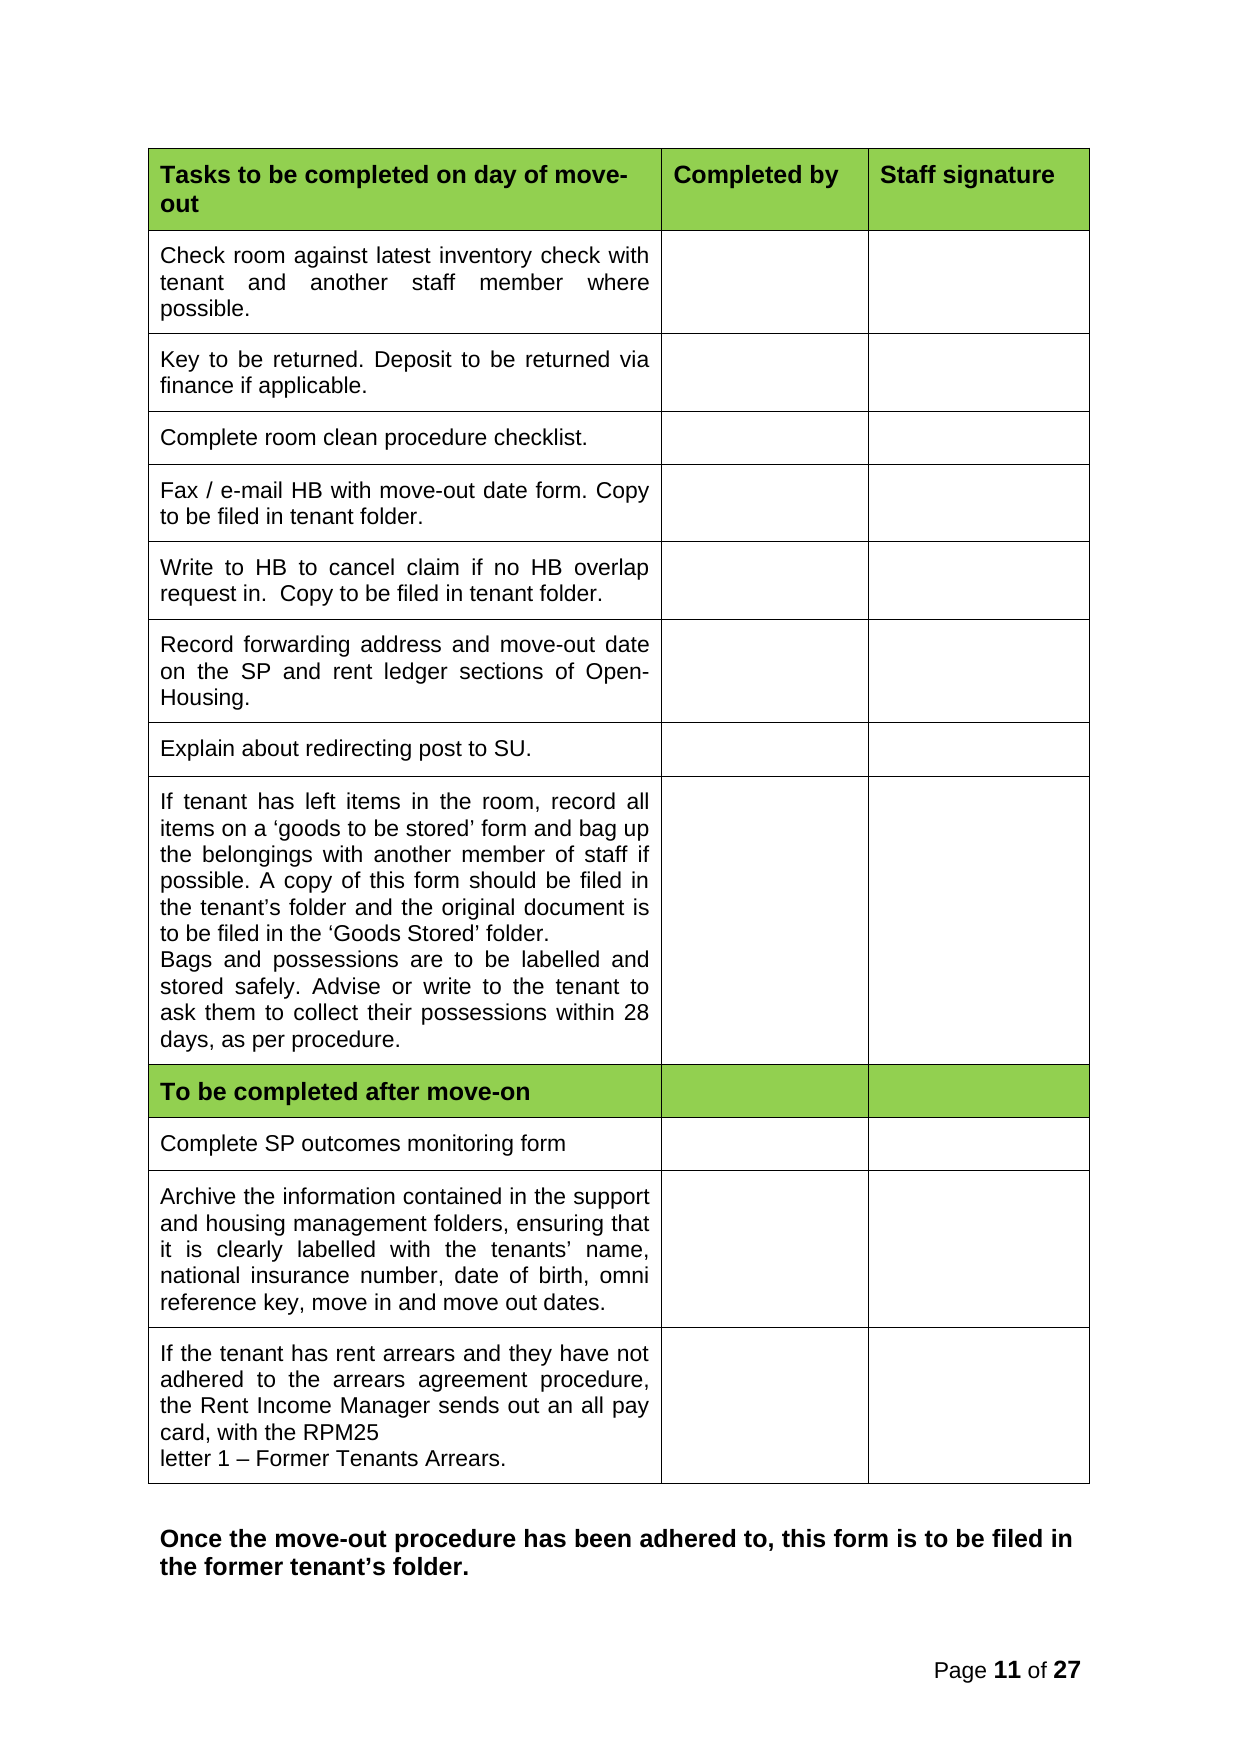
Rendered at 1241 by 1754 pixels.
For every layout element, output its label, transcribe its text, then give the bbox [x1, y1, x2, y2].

table_cell Check room against latest inventory check with tenant and another staff member where possible. [149, 231, 661, 333]
table_cell [662, 1328, 868, 1483]
table_cell [869, 620, 1089, 722]
table_cell [869, 334, 1089, 411]
table_cell [662, 412, 868, 464]
table_cell To be completed after move-on [149, 1065, 661, 1117]
table_cell [662, 231, 868, 333]
table_cell [869, 723, 1089, 776]
table_cell [869, 412, 1089, 464]
table_cell Complete SP outcomes monitoring form [149, 1118, 661, 1170]
table_cell [869, 777, 1089, 1064]
table_cell [662, 1171, 868, 1327]
table_header Completed by [662, 149, 868, 230]
table_cell Explain about redirecting post to SU. [149, 723, 661, 776]
table_cell Record forwarding address and move-out date on the SP and rent ledger sections of Open-Housing. [149, 620, 661, 722]
table_cell [869, 1065, 1089, 1117]
table_header Tasks to be completed on day of move-out [149, 149, 661, 230]
table_cell [869, 1328, 1089, 1483]
table_cell [662, 465, 868, 541]
table_cell [662, 620, 868, 722]
table_cell [869, 1171, 1089, 1327]
table_cell Archive the information contained in the support and housing management folders, ensuring that it is clearly labelled with the tenants’ name, national insurance number, date of birth, omni reference key, move in and move out dates. [149, 1171, 661, 1327]
table_cell [662, 542, 868, 618]
table_cell [662, 1065, 868, 1117]
table_cell [869, 231, 1089, 333]
table_cell [869, 1118, 1089, 1170]
table_cell [662, 1118, 868, 1170]
table_header Staff signature [869, 149, 1089, 230]
table_cell If tenant has left items in the room, record all items on a ‘goods to be stored’ form and bag up the belongings with another member of staff if possible. A copy of this form should be filed in the tenant’s folder and the original document is to be filed in the ‘Goods Stored’ folder. Bags and possessions are to be labelled and stored safely. Advise or write to the tenant to ask them to collect their possessions within 28 days, as per procedure. [149, 777, 661, 1064]
table_cell [662, 723, 868, 776]
table_cell Write to HB to cancel claim if no HB overlap request in. Copy to be filed in tenant folder. [149, 542, 661, 618]
text Once the move-out procedure has been adhered to, this form is to be filed in the former tenant’s folder. [159, 1523, 1074, 1581]
table_cell [869, 542, 1089, 618]
table_cell If the tenant has rent arrears and they have not adhered to the arrears agreement procedure, the Rent Income Manager sends out an all pay card, with the RPM25 letter 1 – Former Tenants Arrears. [149, 1328, 661, 1483]
table_cell [662, 334, 868, 411]
table_cell [869, 465, 1089, 541]
table_cell Complete room clean procedure checklist. [149, 412, 661, 464]
table_cell Fax / e-mail HB with move-out date form. Copy to be filed in tenant folder. [149, 465, 661, 541]
table_cell [662, 777, 868, 1064]
table_cell Key to be returned. Deposit to be returned via finance if applicable. [149, 334, 661, 411]
